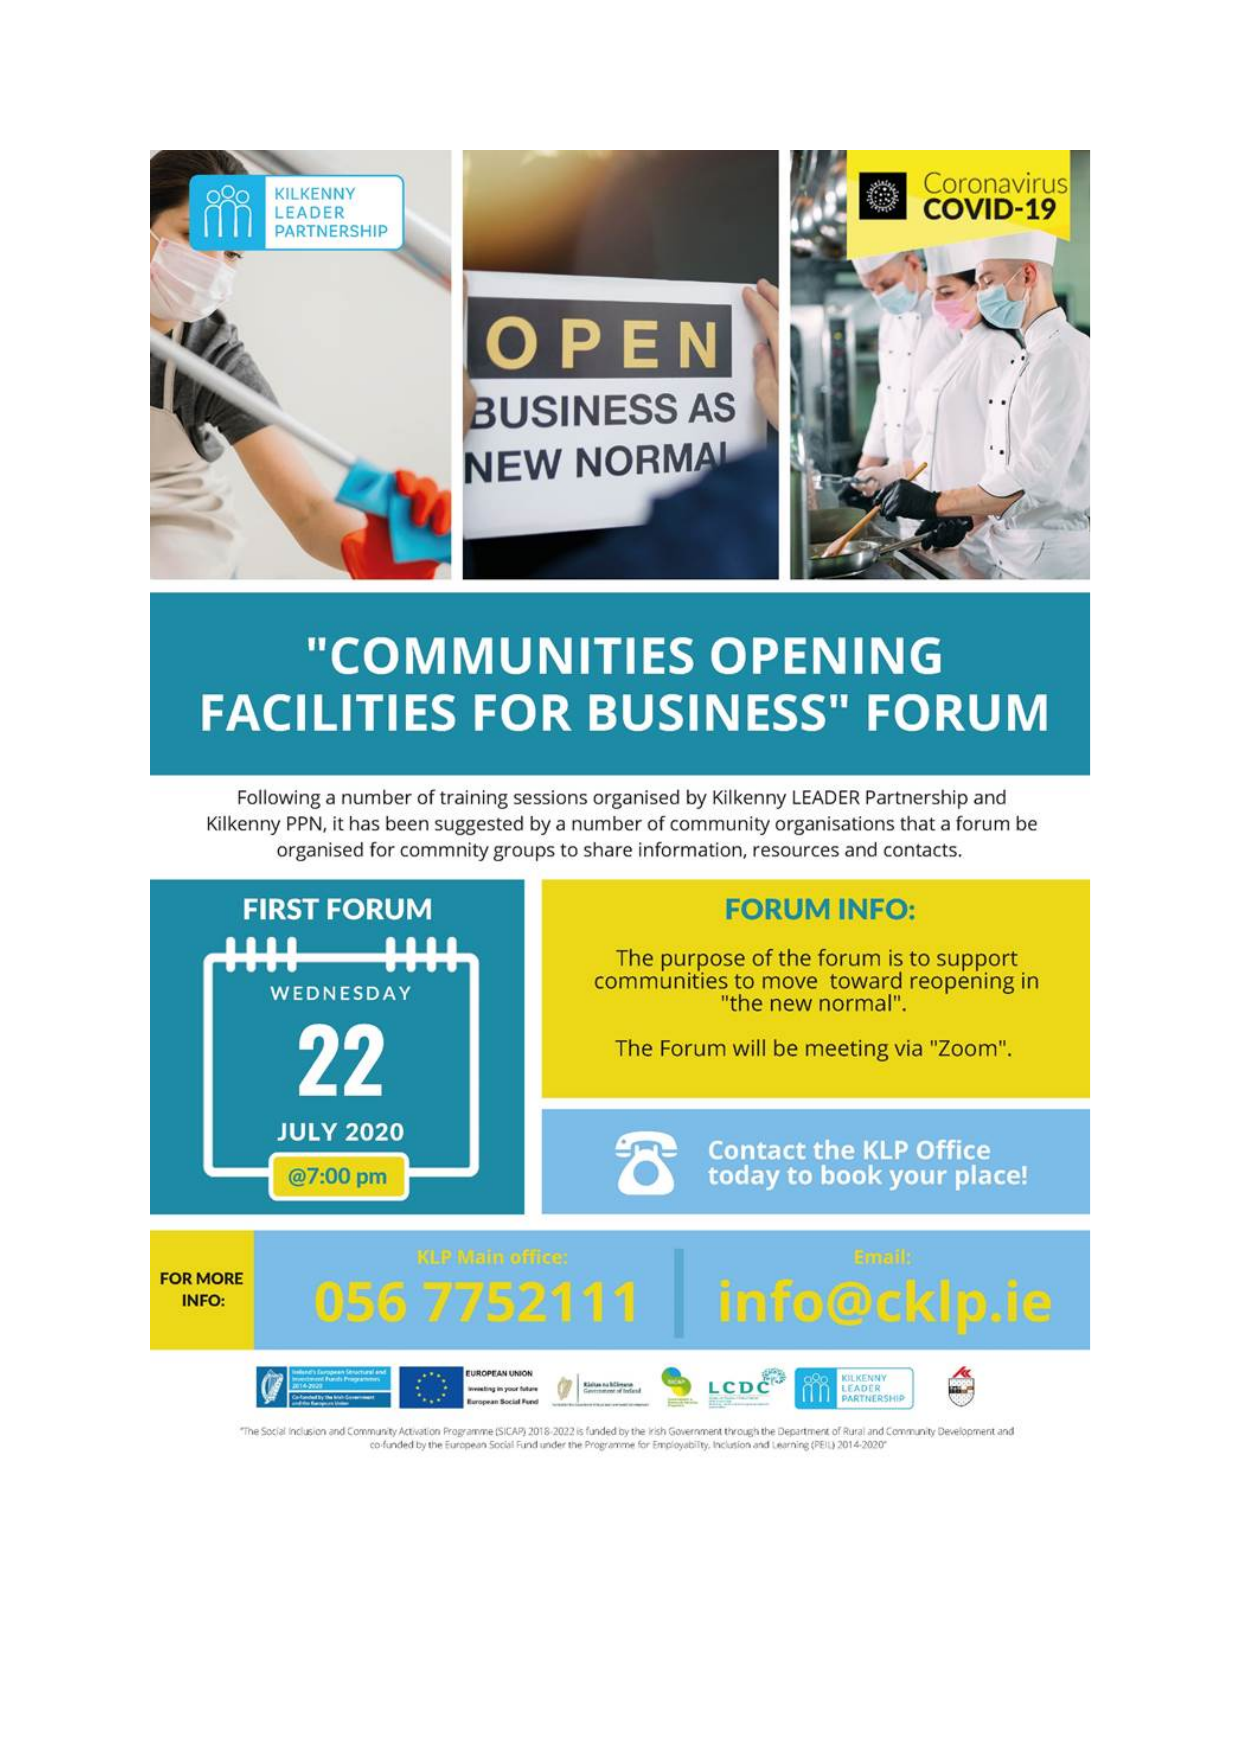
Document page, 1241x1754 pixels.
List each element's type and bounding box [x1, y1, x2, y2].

picture [150, 150, 1091, 1480]
